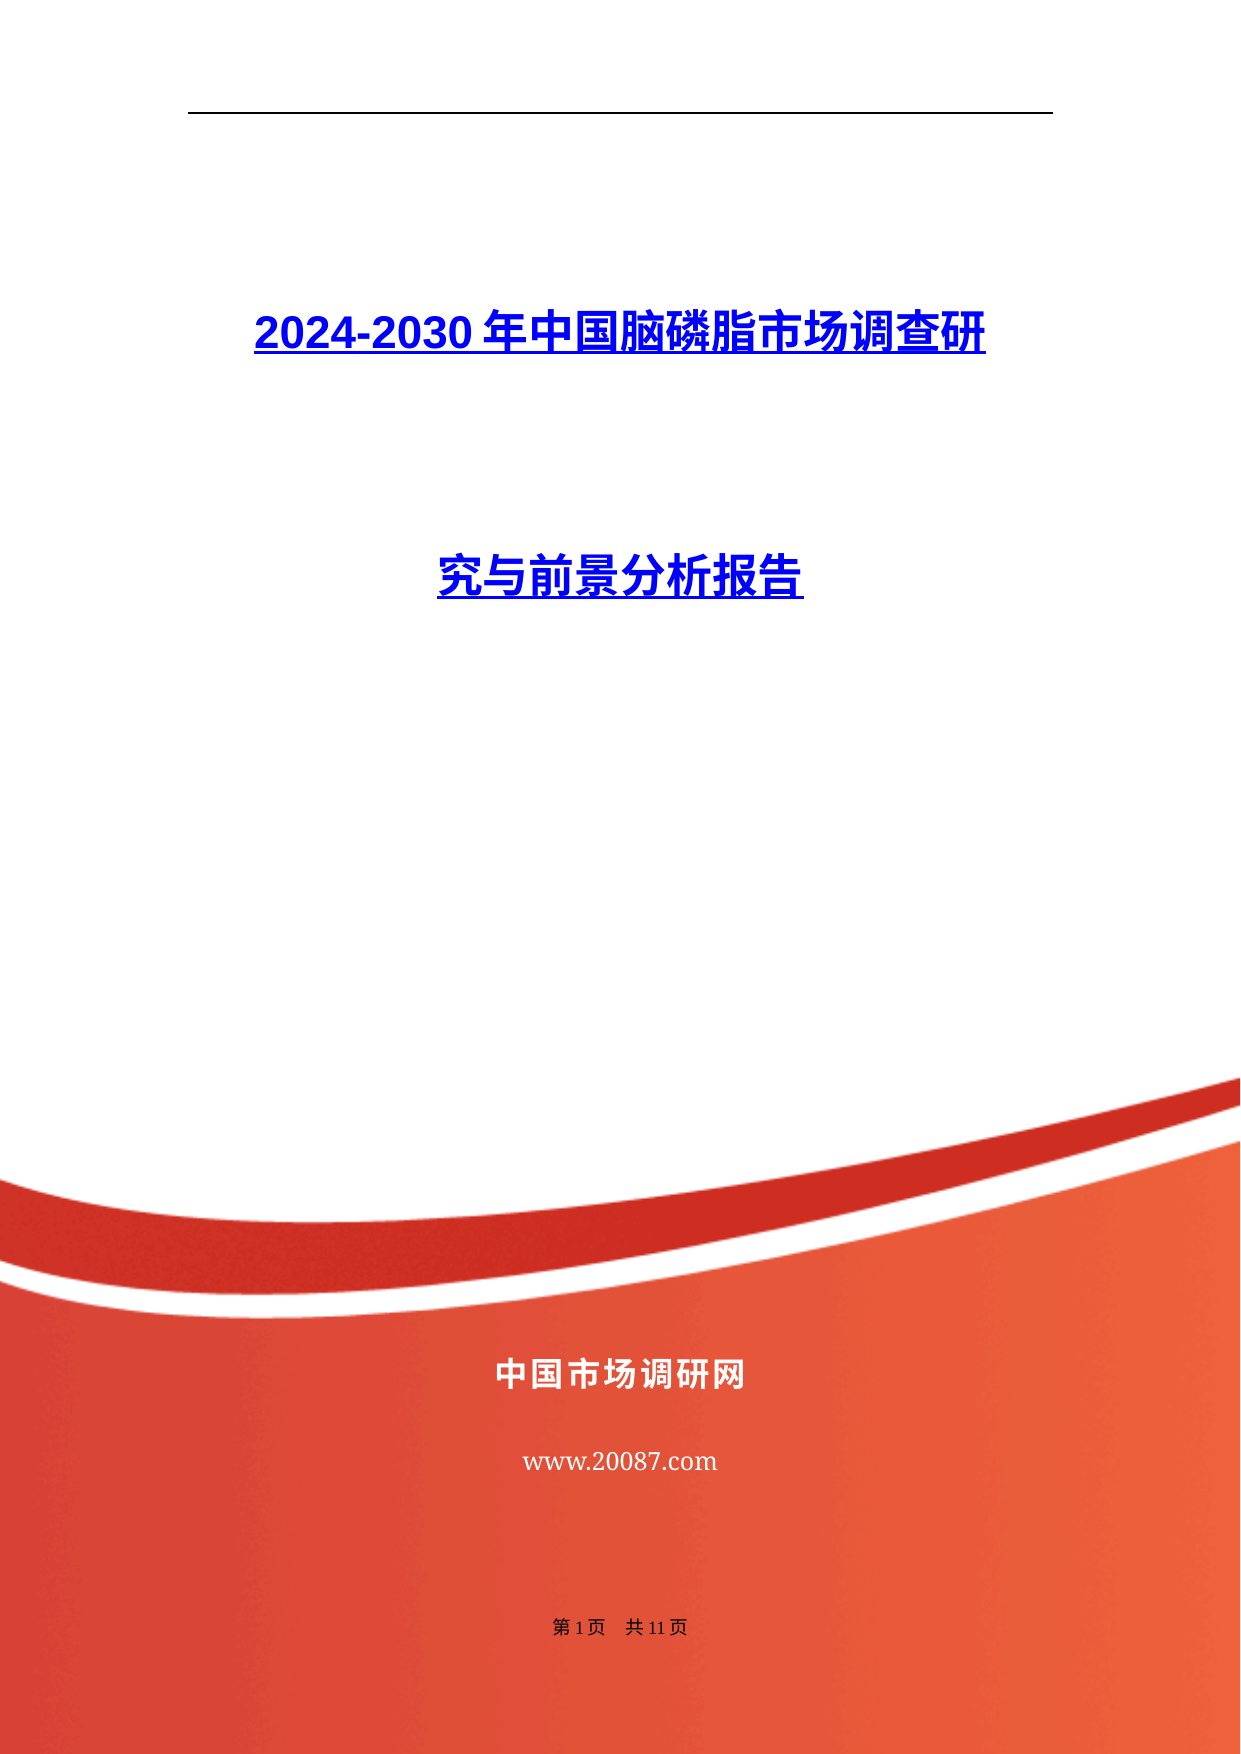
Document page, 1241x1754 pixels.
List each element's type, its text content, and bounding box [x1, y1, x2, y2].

picture [0, 1006, 1241, 1754]
table_header 2024-2030年中国脑磷脂市场调查研究与前景分析报告 [188, 207, 1053, 773]
text www.20087.com [187, 1428, 1053, 1493]
subtitle 中国市场调研网 [187, 1339, 1053, 1404]
